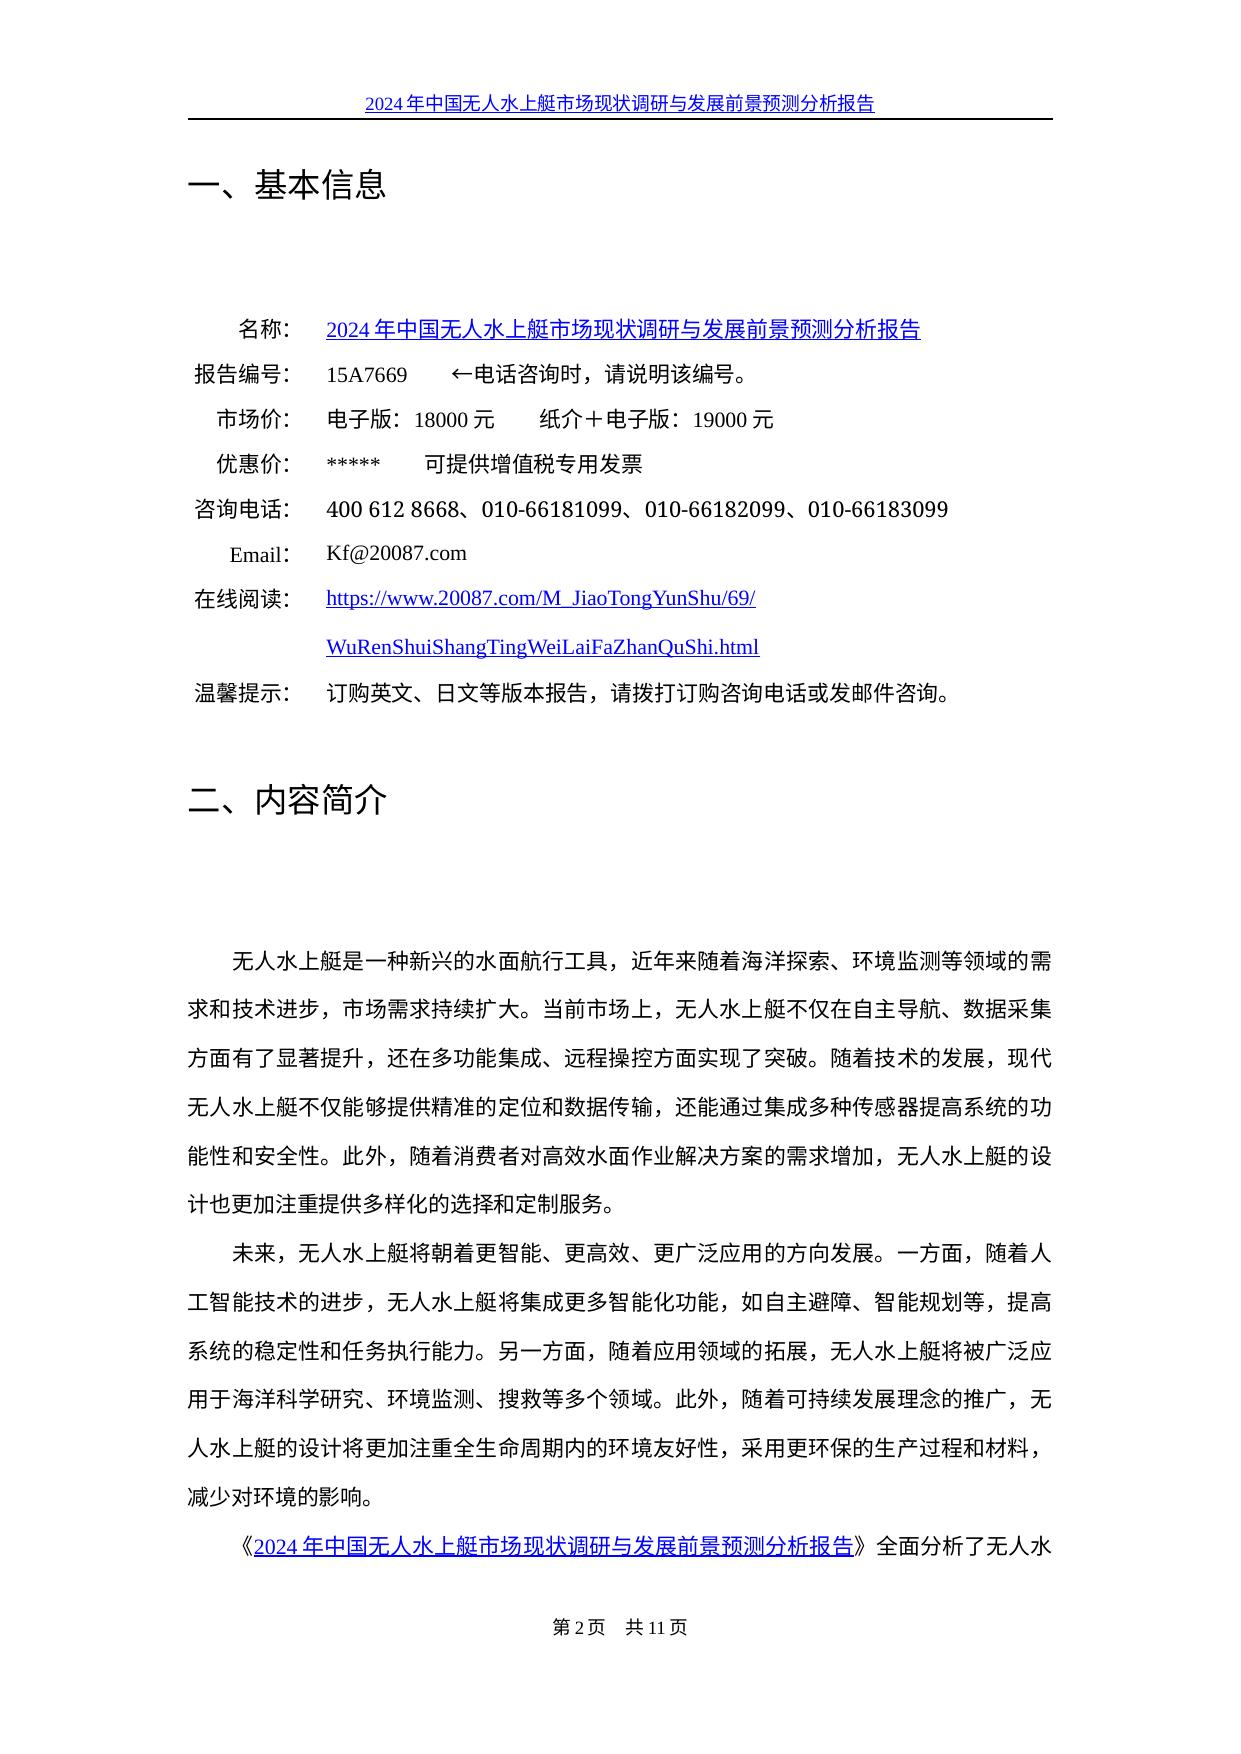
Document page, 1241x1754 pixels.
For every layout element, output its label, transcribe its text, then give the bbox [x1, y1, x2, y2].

table_cell 15A7669 ←电话咨询时，请说明该编号。 [315, 357, 1073, 402]
table_cell 市场价： [167, 402, 315, 447]
table_cell 优惠价： [167, 447, 315, 492]
table_cell 订购英文、日文等版本报告，请拨打订购咨询电话或发邮件咨询。 [315, 675, 1073, 720]
table_header 2024年中国无人水上艇市场现状调研与发展前景预测分析报告 [315, 312, 1073, 357]
table_header 名称： [167, 312, 315, 357]
table_cell 在线阅读： [167, 582, 315, 675]
table_cell 报告编号： [167, 357, 315, 402]
table_cell 咨询电话： [167, 492, 315, 537]
table_cell Kf@20087.com [315, 537, 1073, 582]
table_cell [315, 582, 1073, 675]
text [187, 943, 1053, 1561]
table_cell 400 612 8668、010-66181099、010-66182099、010-66183099 [315, 492, 1073, 537]
table_cell 电子版：18000 元 纸介＋电子版：19000 元 [315, 402, 1073, 447]
table_cell 温馨提示： [167, 675, 315, 720]
table_cell Email： [167, 537, 315, 582]
title 一、基本信息 [187, 150, 1053, 215]
title 二、内容简介 [187, 766, 1053, 831]
table_cell ***** 可提供增值税专用发票 [315, 447, 1073, 492]
